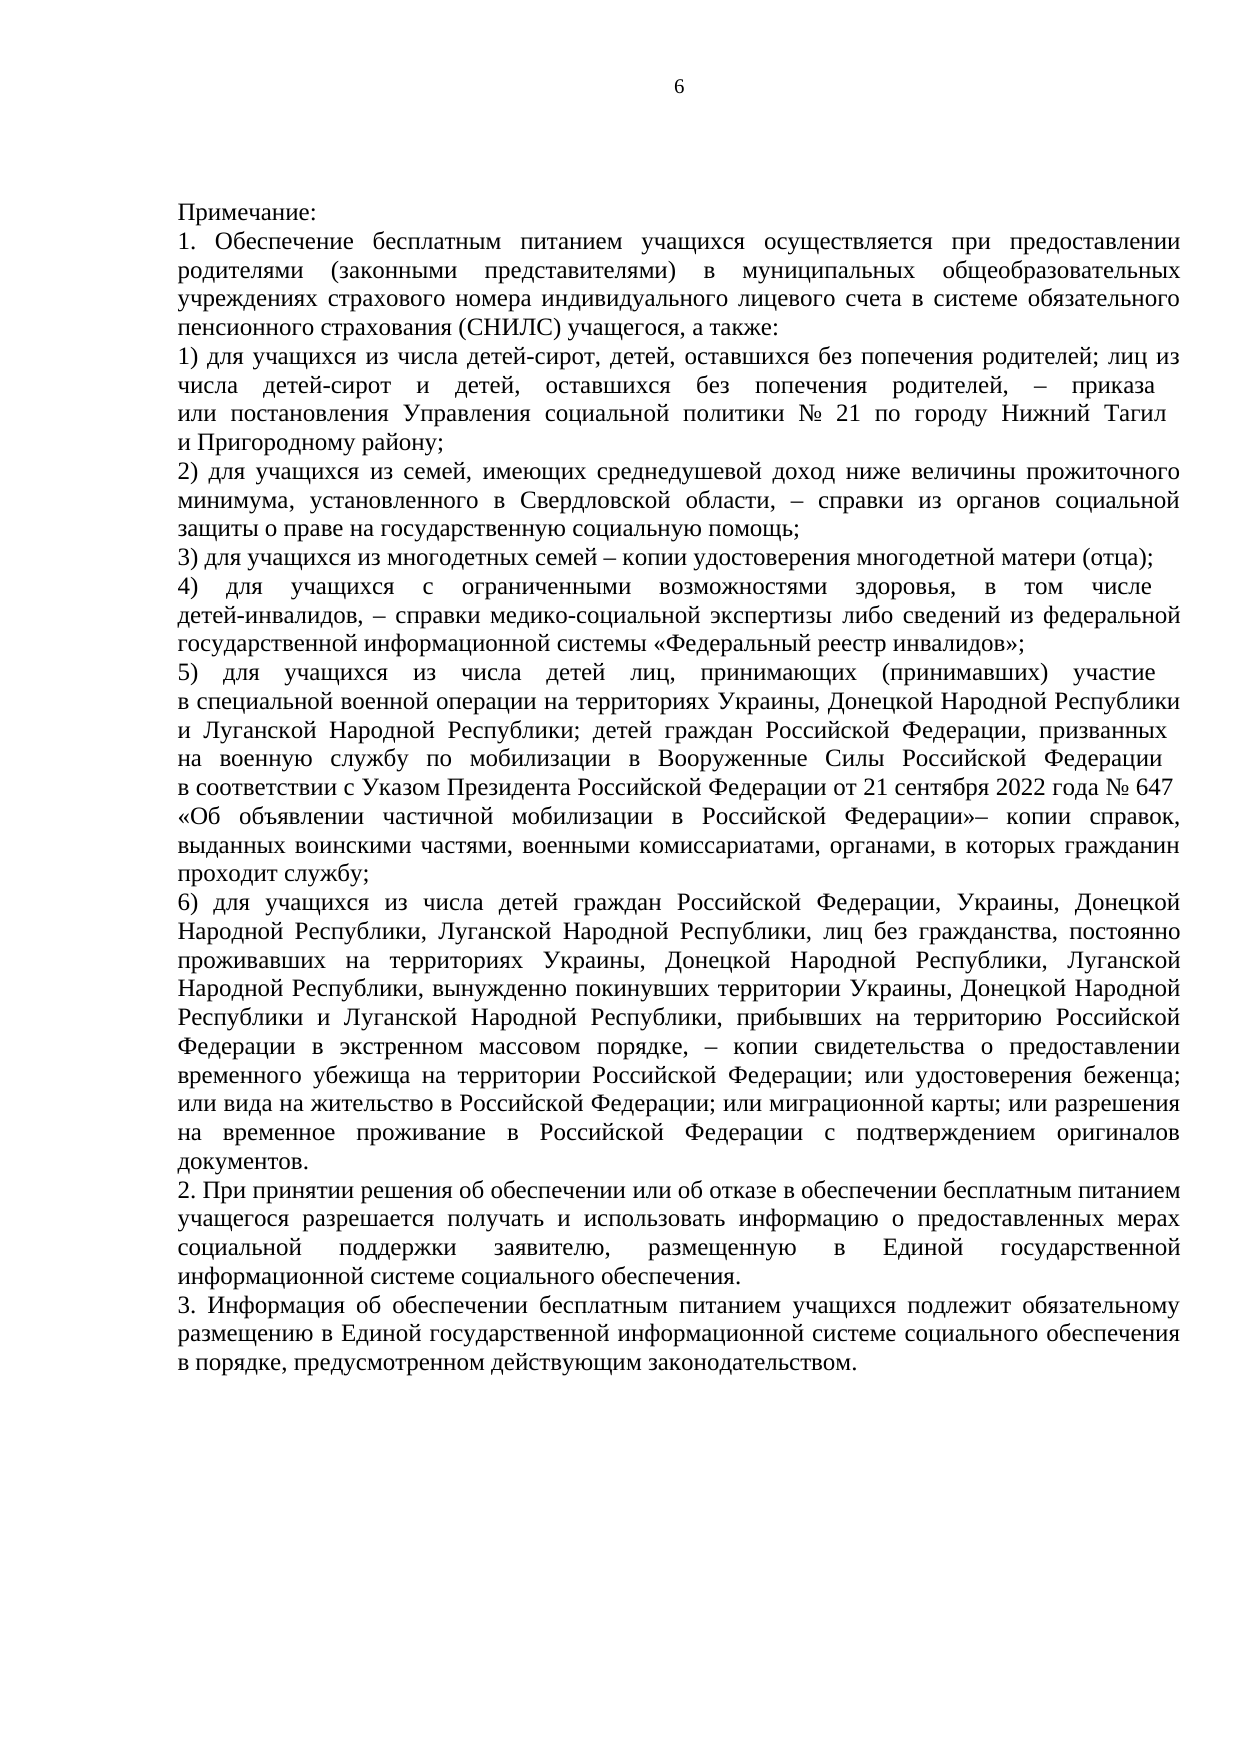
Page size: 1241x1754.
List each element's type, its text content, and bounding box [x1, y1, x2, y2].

text 1) для учащихся из числа детей-сирот, детей, оставшихся без попечения родителей; лиц из числа детей-сирот и детей, оставшихся без попечения родителей, – приказа или постановления Управления социальной политики № 21 по городу Нижний Тагил и Пригородному району; [177, 341, 1181, 456]
text 1. Обеспечение бесплатным питанием учащихся осуществляется при предоставлении родителями (законными представителями) в муниципальных общеобразовательных учреждениях страхового номера индивидуального лицевого счета в системе обязательного пенсионного страхования (СНИЛС) учащегося, а также: [177, 226, 1181, 341]
text 6) для учащихся из числа детей граждан Российской Федерации, Украины, Донецкой Народной Республики, Луганской Народной Республики, лиц без гражданства, постоянно проживавших на территориях Украины, Донецкой Народной Республики, Луганской Народной Республики, вынужденно покинувших территории Украины, Донецкой Народной Республики и Луганской Народной Республики, прибывших на территорию Российской Федерации в экстренном массовом порядке, – копии свидетельства о предоставлении временного убежища на территории Российской Федерации; или удостоверения беженца; или вида на жительство в Российской Федерации; или миграционной карты; или разрешения на временное проживание в Российской Федерации с подтверждением оригиналов документов. [177, 887, 1181, 1175]
text 2. При принятии решения об обеспечении или об отказе в обеспечении бесплатным питанием учащегося разрешается получать и использовать информацию о предоставленных мерах социальной поддержки заявителю, размещенную в Единой государственной информационной системе социального обеспечения. [177, 1175, 1181, 1290]
text 3) для учащихся из многодетных семей – копии удостоверения многодетной матери (отца); [177, 542, 1181, 571]
text 5) для учащихся из числа детей лиц, принимающих (принимавших) участие в специальной военной операции на территориях Украины, Донецкой Народной Республики и Луганской Народной Республики; детей граждан Российской Федерации, призванных на военную службу по мобилизации в Вооруженные Силы Российской Федерации в соответствии с Указом Президента Российской Федерации от 21 сентября 2022 года № 647 «Об объявлении частичной мобилизации в Российской Федерации»– копии справок, выданных воинскими частями, военными комиссариатами, органами, в которых гражданин проходит службу; [177, 657, 1181, 887]
text 4) для учащихся с ограниченными возможностями здоровья, в том числе детей-инвалидов, – справки медико-социальной экспертизы либо сведений из федеральной государственной информационной системы «Федеральный реестр инвалидов»; [177, 571, 1181, 657]
text 3. Информация об обеспечении бесплатным питанием учащихся подлежит обязательному размещению в Единой государственной информационной системе социального обеспечения в порядке, предусмотренном действующим законодательством. [177, 1290, 1181, 1376]
text Примечание: [177, 197, 1181, 226]
text 2) для учащихся из семей, имеющих среднедушевой доход ниже величины прожиточного минимума, установленного в Свердловской области, – справки из органов социальной защиты о праве на государственную социальную помощь; [177, 456, 1181, 542]
